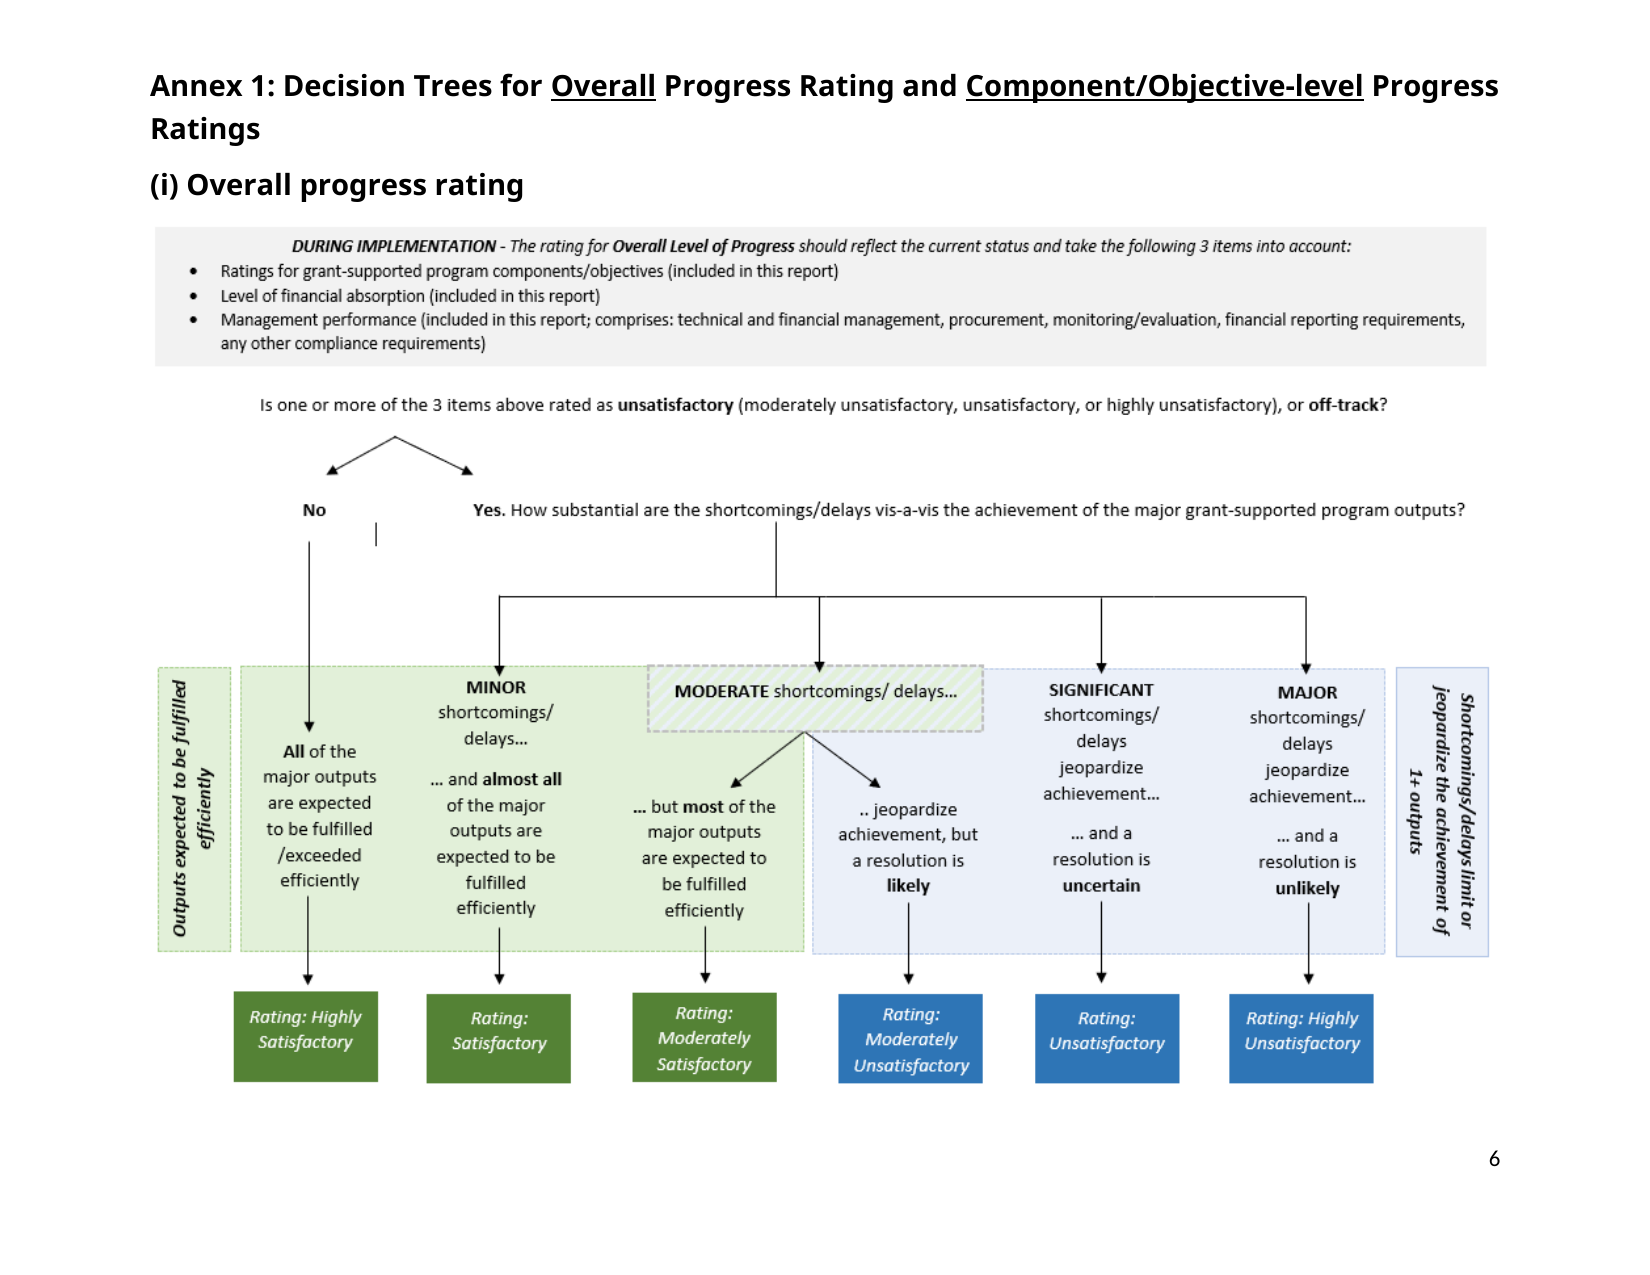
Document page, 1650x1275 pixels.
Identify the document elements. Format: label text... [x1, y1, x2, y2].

picture [150, 219, 1500, 1094]
text Annex 1: Decision Trees for Overall Progress Rating and Component/Objective-level Progress Ratings [150, 66, 1500, 148]
text (i) Overall progress rating [150, 164, 1500, 203]
